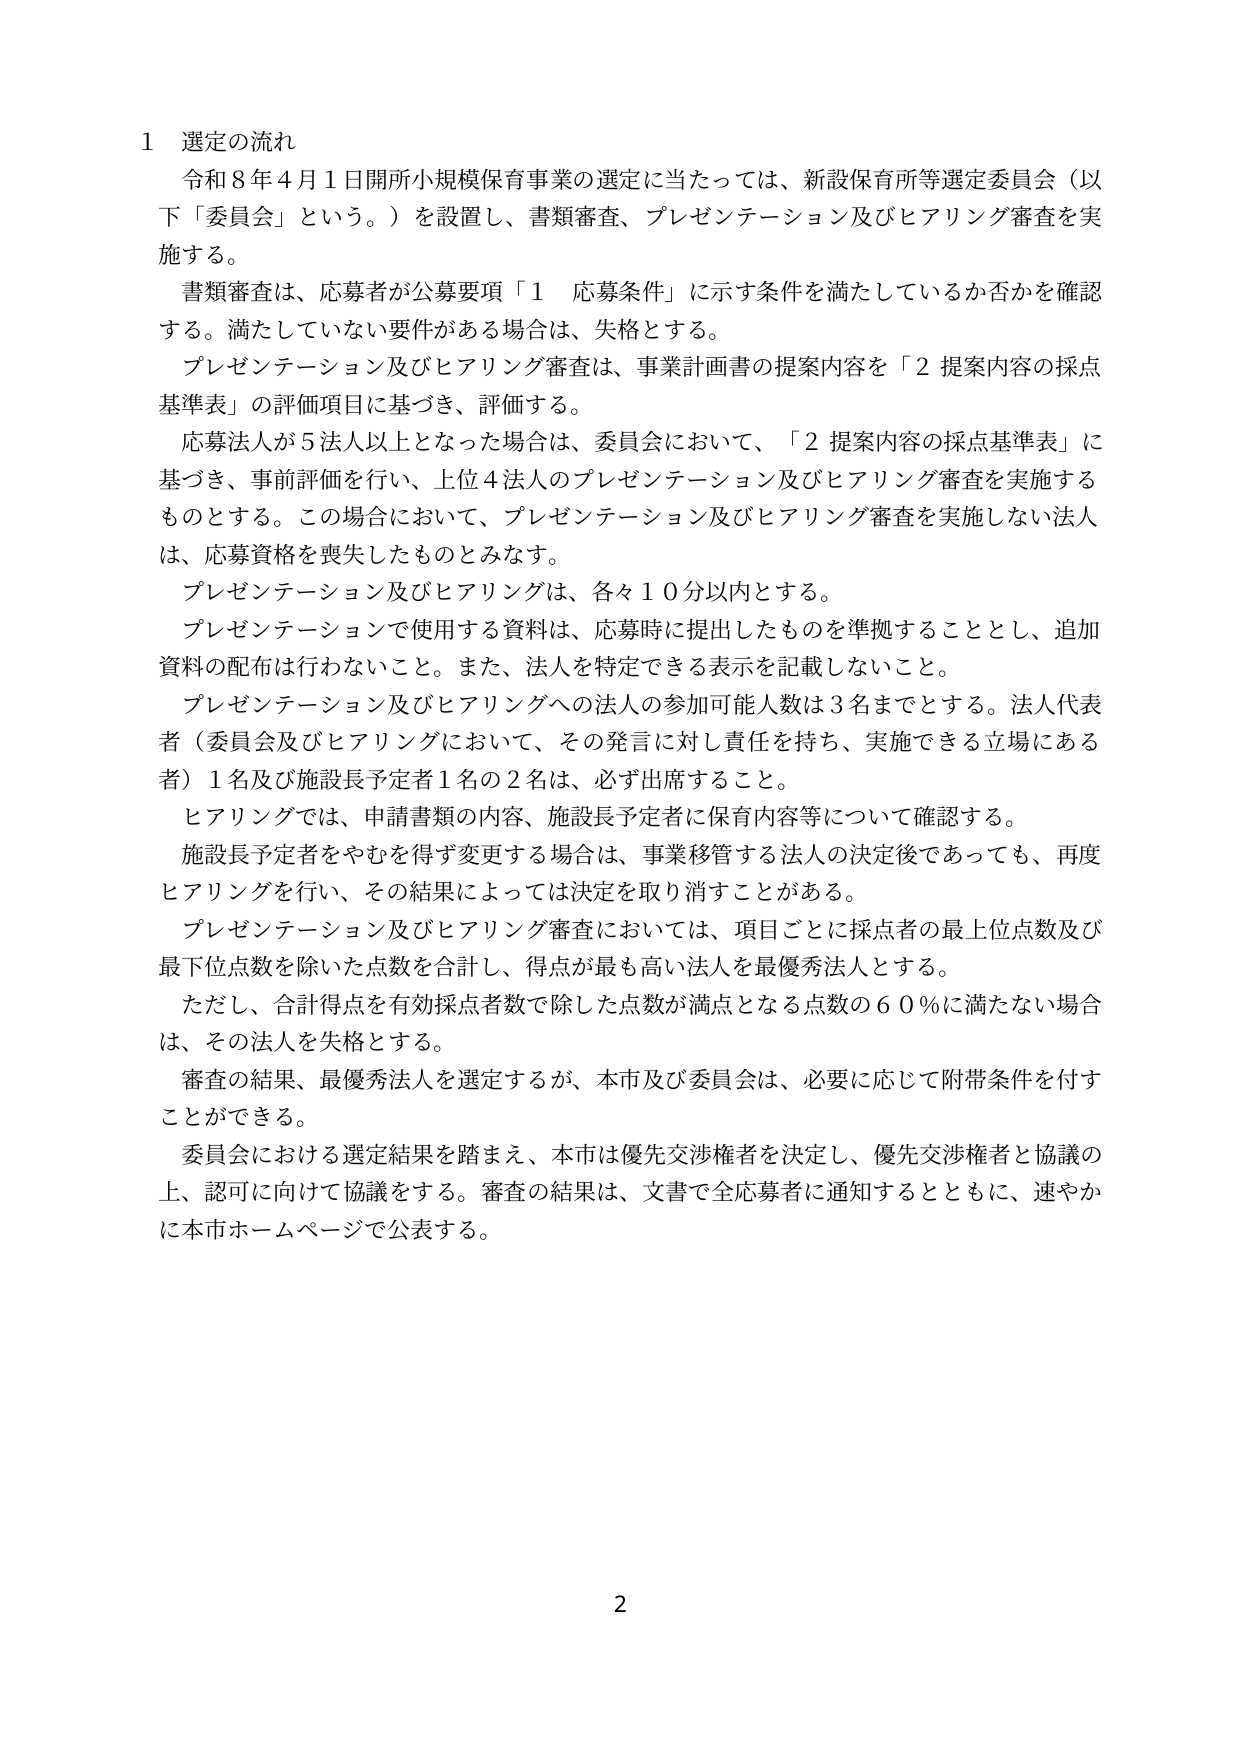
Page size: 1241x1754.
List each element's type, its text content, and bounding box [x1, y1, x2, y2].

text 委員会における選定結果を踏まえ、本市は優先交渉権者を決定し、優先交渉権者と協議の上、認可に向けて協議をする。審査の結果は、文書で全応募者に通知するとともに、速やかに本市ホームページで公表する。 [159, 1134, 1104, 1247]
text 審査の結果、最優秀法人を選定するが、本市及び委員会は、必要に応じて附帯条件を付すことができる。 [159, 1059, 1104, 1134]
text １ 選定の流れ [136, 122, 1104, 159]
text 令和８年４月１日開所小規模保育事業の選定に当たっては、新設保育所等選定委員会（以下「委員会」という。）を設置し、書類審査、プレゼンテーション及びヒアリング審査を実施する。 [159, 159, 1104, 272]
text 応募法人が５法人以上となった場合は、委員会において、「２ 提案内容の採点基準表」に基づき、事前評価を行い、上位４法人のプレゼンテーション及びヒアリング審査を実施するものとする。この場合において、プレゼンテーション及びヒアリング審査を実施しない法人は、応募資格を喪失したものとみなす。 [159, 422, 1104, 572]
text プレゼンテーション及びヒアリング審査においては、項目ごとに採点者の最上位点数及び最下位点数を除いた点数を合計し、得点が最も高い法人を最優秀法人とする。 [159, 909, 1104, 984]
text プレゼンテーションで使用する資料は、応募時に提出したものを準拠することとし、追加資料の配布は行わないこと。また、法人を特定できる表示を記載しないこと。 [159, 609, 1104, 684]
text 書類審査は、応募者が公募要項「１ 応募条件」に示す条件を満たしているか否かを確認する。満たしていない要件がある場合は、失格とする。 [159, 272, 1104, 347]
text プレゼンテーション及びヒアリングは、各々１０分以内とする。 [159, 572, 1104, 609]
text 施設長予定者をやむを得ず変更する場合は、事業移管する法人の決定後であっても、再度ヒアリングを行い、その結果によっては決定を取り消すことがある。 [159, 834, 1104, 909]
text プレゼンテーション及びヒアリング審査は、事業計画書の提案内容を「２ 提案内容の採点基準表」の評価項目に基づき、評価する。 [159, 347, 1104, 422]
text ただし、合計得点を有効採点者数で除した点数が満点となる点数の６０％に満たない場合は、その法人を失格とする。 [159, 984, 1104, 1059]
text ヒアリングでは、申請書類の内容、施設長予定者に保育内容等について確認する。 [159, 797, 1104, 834]
text プレゼンテーション及びヒアリングへの法人の参加可能人数は３名までとする。法人代表者（委員会及びヒアリングにおいて、その発言に対し責任を持ち、実施できる立場にある者）１名及び施設長予定者１名の２名は、必ず出席すること。 [159, 684, 1104, 797]
